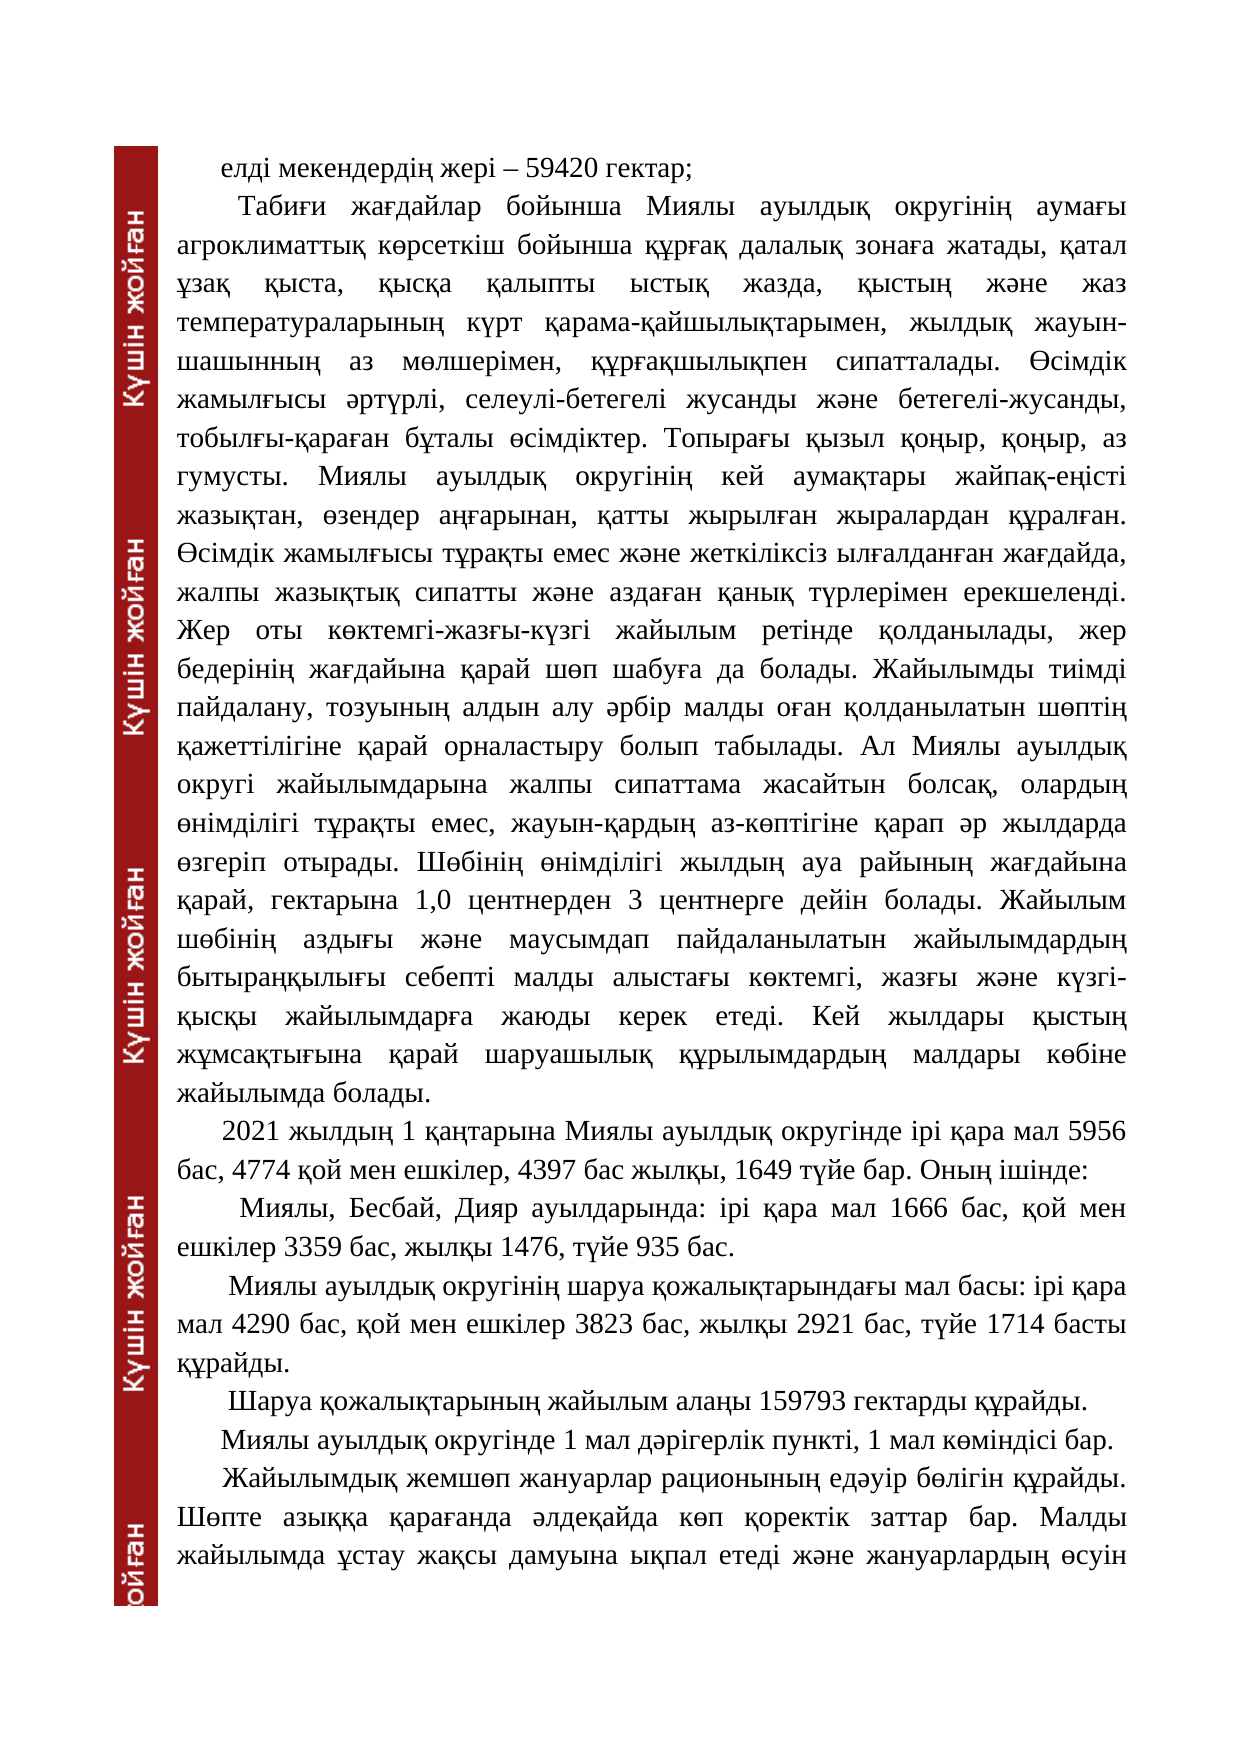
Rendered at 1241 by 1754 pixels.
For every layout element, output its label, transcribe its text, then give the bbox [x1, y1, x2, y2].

text Табиғи жағдайлар бойынша Миялы ауылдық округінің аумағы агроклиматтық көрсеткіш бойынша құрғақ далалық зонаға жатады, қатал ұзақ қыста, қысқа қалыпты ыстық жазда, қыстың және жаз температураларының күрт қарама-қайшылықтарымен, жылдық жауын-шашынның аз мөлшерімен, құрғақшылықпен сипатталады. Өсімдік жамылғысы әртүрлі, селеулі-бетегелі жусанды және бетегелі-жусанды, тобылғы-қараған бұталы өсімдіктер. Топырағы қызыл қоңыр, қоңыр, аз гумусты. Миялы ауылдық округінің кей аумақтары жайпақ-еңісті жазықтан, өзендер аңғарынан, қатты жырылған жыралардан құралған. Өсімдік жамылғысы тұрақты емес және жеткіліксіз ылғалданған жағдайда, жалпы жазықтық сипатты және аздаған қанық түрлерімен ерекшеленді. Жер оты көктемгі-жазғы-күзгі жайылым ретінде қолданылады, жер бедерінің жағдайына қарай шөп шабуға да болады. Жайылымды тиімді пайдалану, тозуының алдын алу әрбір малды оған қолданылатын шөптің қажеттілігіне қарай орналастыру болып табылады. Ал Миялы ауылдық округі жайылымдарына жалпы сипаттама жасайтын болсақ, олардың өнімділігі тұрақты емес, жауын-қардың аз-көптігіне қарап әр жылдарда өзгеріп отырады. Шөбінің өнімділігі жылдың ауа райының жағдайына қарай, гектарына 1,0 центнерден 3 центнерге дейін болады. Жайылым шөбінің аздығы және маусымдап пайдаланылатын жайылымдардың бытыраңқылығы себепті малды алыстағы көктемгі, жазғы және күзгі-қысқы жайылымдарға жаюды керек етеді. Кей жылдары қыстың жұмсақтығына қарай шаруашылық құрылымдардың малдары көбіне жайылымда болады. [112, 188, 1128, 1108]
picture [114, 1108, 158, 1113]
text Шаруа қожалықтарының жайылым алаңы 159793 гектарды құрайды. [112, 1383, 1128, 1417]
picture [114, 1263, 158, 1268]
picture [114, 183, 158, 188]
picture [114, 1378, 158, 1383]
text 2021 жылдың 1 қаңтарына Миялы ауылдық округінде ірі қара мал 5956 бас, 4774 қой мен ешкілер, 4397 бас жылқы, 1649 түйе бар. Оның ішінде: [112, 1113, 1128, 1186]
picture [114, 1186, 158, 1191]
text Миялы ауылдық округінде 1 мал дәрігерлік пункті, 1 мал көміндісі бар. [112, 1422, 1128, 1455]
picture [114, 1417, 158, 1422]
picture [114, 1571, 158, 1606]
text елді мекендердің жері – 59420 гектар; [112, 150, 1128, 183]
text Миялы ауылдық округінің шаруа қожалықтарындағы мал басы: ірі қара мал 4290 бас, қой мен ешкілер 3823 бас, жылқы 2921 бас, түйе 1714 басты құрайды. [112, 1268, 1128, 1378]
picture [114, 1455, 158, 1460]
text Миялы, Бесбай, Дияр ауылдарында: ірі қара мал 1666 бас, қой мен ешкілер 3359 бас, жылқы 1476, түйе 935 бас. [112, 1191, 1128, 1263]
picture [114, 146, 158, 150]
